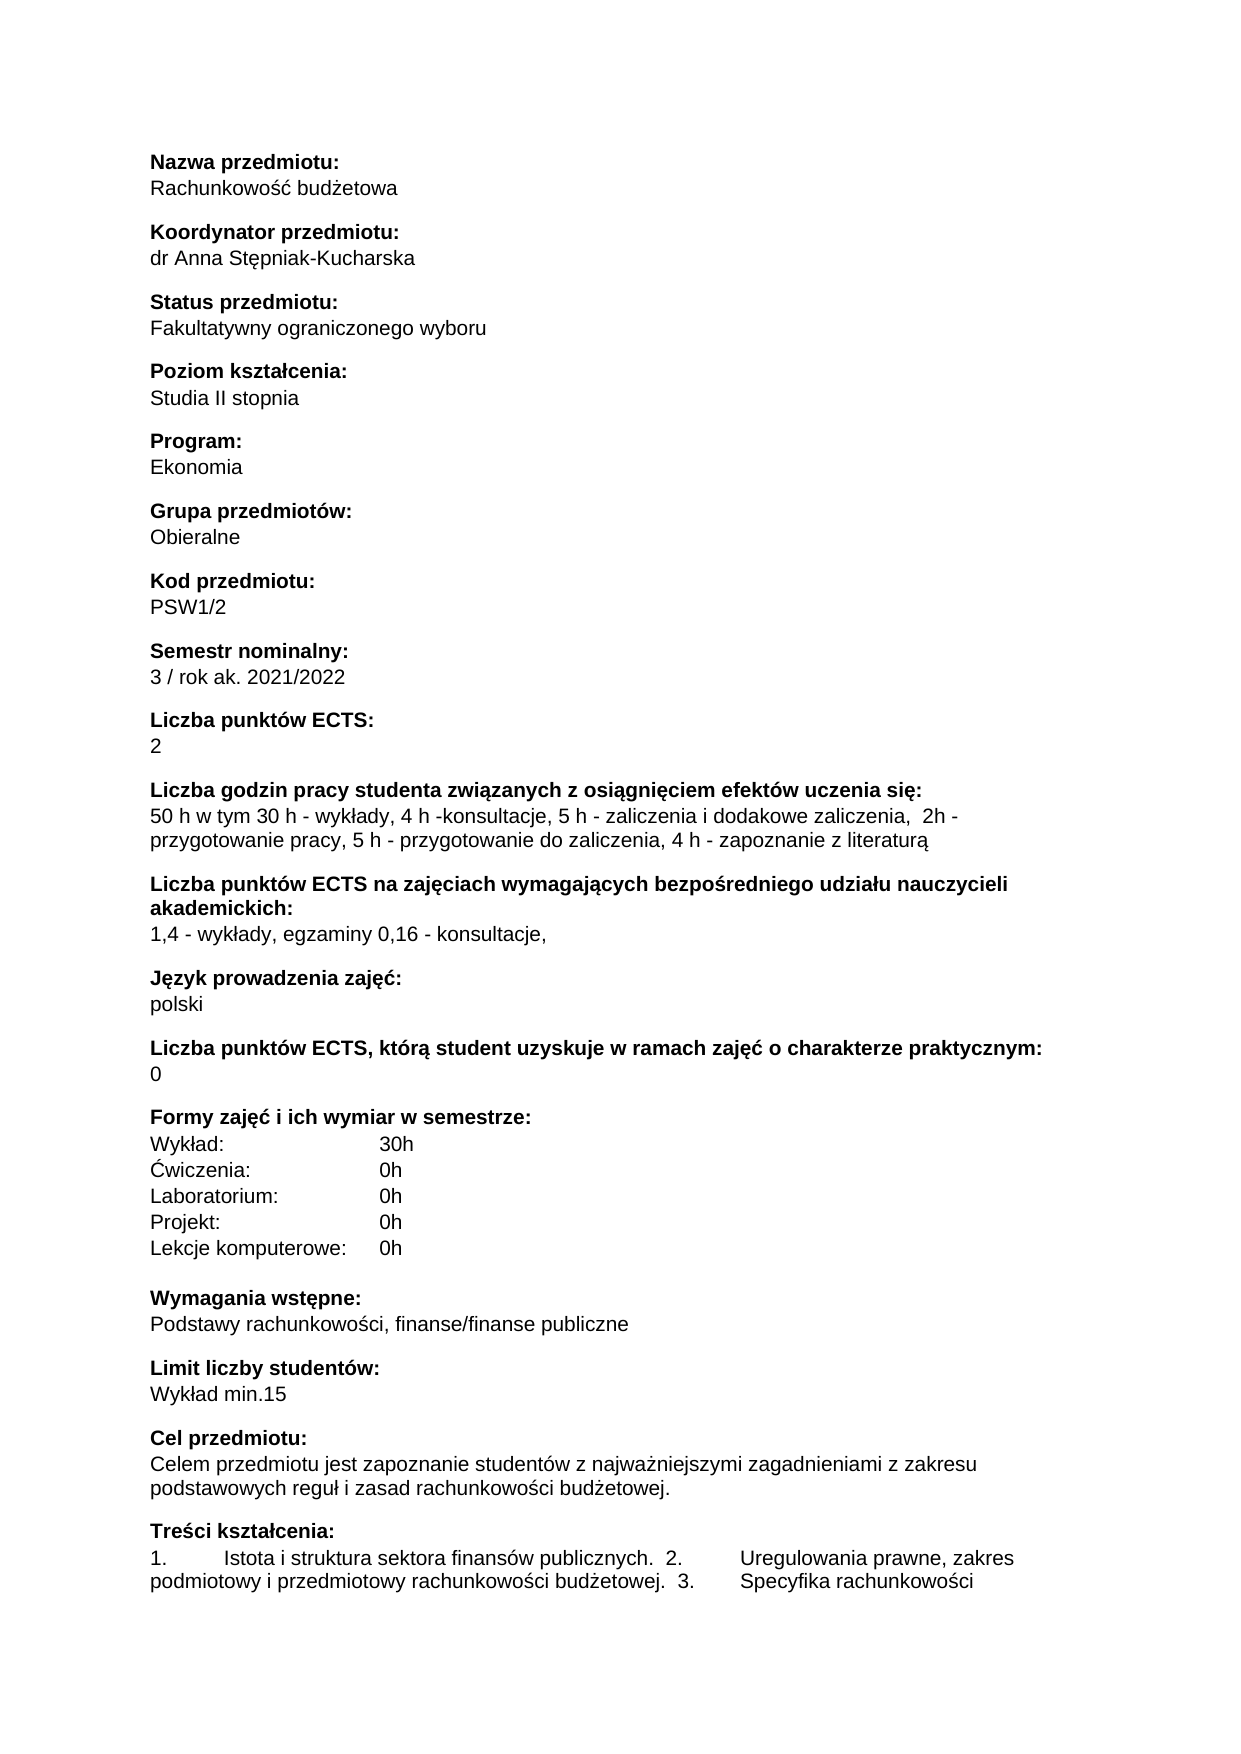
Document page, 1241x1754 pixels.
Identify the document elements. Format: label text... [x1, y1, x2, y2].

table_header 30h [369, 1132, 597, 1156]
text Liczba punktów ECTS na zajęciach wymagających bezpośredniego udziału nauczycieli akademickich: [150, 872, 1090, 920]
text Formy zajęć i ich wymiar w semestrze: [150, 1105, 1090, 1129]
text Nazwa przedmiotu: [150, 150, 1090, 174]
text 0 [150, 1061, 1090, 1085]
text Liczba godzin pracy studenta związanych z osiągnięciem efektów uczenia się: [150, 778, 1090, 802]
text 3 / rok ak. 2021/2022 [150, 664, 1090, 688]
text Język prowadzenia zajęć: [150, 966, 1090, 989]
text Celem przedmiotu jest zapoznanie studentów z najważniejszymi zagadnieniami z zakresu podstawowych reguł i zasad rachunkowości budżetowej. [150, 1452, 1090, 1499]
table_cell 0h [369, 1208, 597, 1234]
text Poziom kształcenia: [150, 359, 1090, 383]
text Studia II stopnia [150, 385, 1090, 409]
text dr Anna Stępniak-Kucharska [150, 246, 1090, 270]
table_cell Lekcje komputerowe: [140, 1236, 367, 1260]
text Treści kształcenia: [150, 1519, 1090, 1543]
table_cell 0h [369, 1234, 597, 1260]
table_cell 0h [369, 1182, 597, 1208]
text Ekonomia [150, 455, 1090, 479]
text Program: [150, 429, 1090, 453]
text PSW1/2 [150, 595, 1090, 619]
table_header Wykład: [140, 1132, 367, 1156]
text Grupa przedmiotów: [150, 499, 1090, 523]
text Koordynator przedmiotu: [150, 220, 1090, 244]
text Limit liczby studentów: [150, 1356, 1090, 1380]
text Obieralne [150, 525, 1090, 549]
text Liczba punktów ECTS, którą student uzyskuje w ramach zajęć o charakterze praktycznym: [150, 1035, 1090, 1059]
text Liczba punktów ECTS: [150, 708, 1090, 732]
text Status przedmiotu: [150, 289, 1090, 313]
text Rachunkowość budżetowa [150, 176, 1090, 200]
table_cell Ćwiczenia: [140, 1158, 367, 1182]
text 2 [150, 734, 1090, 758]
text Podstawy rachunkowości, finanse/finanse publiczne [150, 1312, 1090, 1336]
text polski [150, 992, 1090, 1016]
text 50 h w tym 30 h - wykłady, 4 h -konsultacje, 5 h - zaliczenia i dodakowe zaliczenia, 2h - przygotowanie pracy, 5 h - przygotowanie do zaliczenia, 4 h - zapoznanie z literaturą [150, 804, 1090, 852]
text Semestr nominalny: [150, 638, 1090, 662]
table_cell Projekt: [140, 1210, 367, 1234]
text Fakultatywny ograniczonego wyboru [150, 316, 1090, 339]
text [150, 1545, 1090, 1593]
table_cell Laboratorium: [140, 1184, 367, 1208]
text Wymagania wstępne: [150, 1286, 1090, 1310]
table_cell 0h [369, 1156, 597, 1182]
text Cel przedmiotu: [150, 1426, 1090, 1449]
text Kod przedmiotu: [150, 569, 1090, 593]
text Wykład min.15 [150, 1382, 1090, 1406]
text 1,4 - wykłady, egzaminy 0,16 - konsultacje, [150, 922, 1090, 946]
